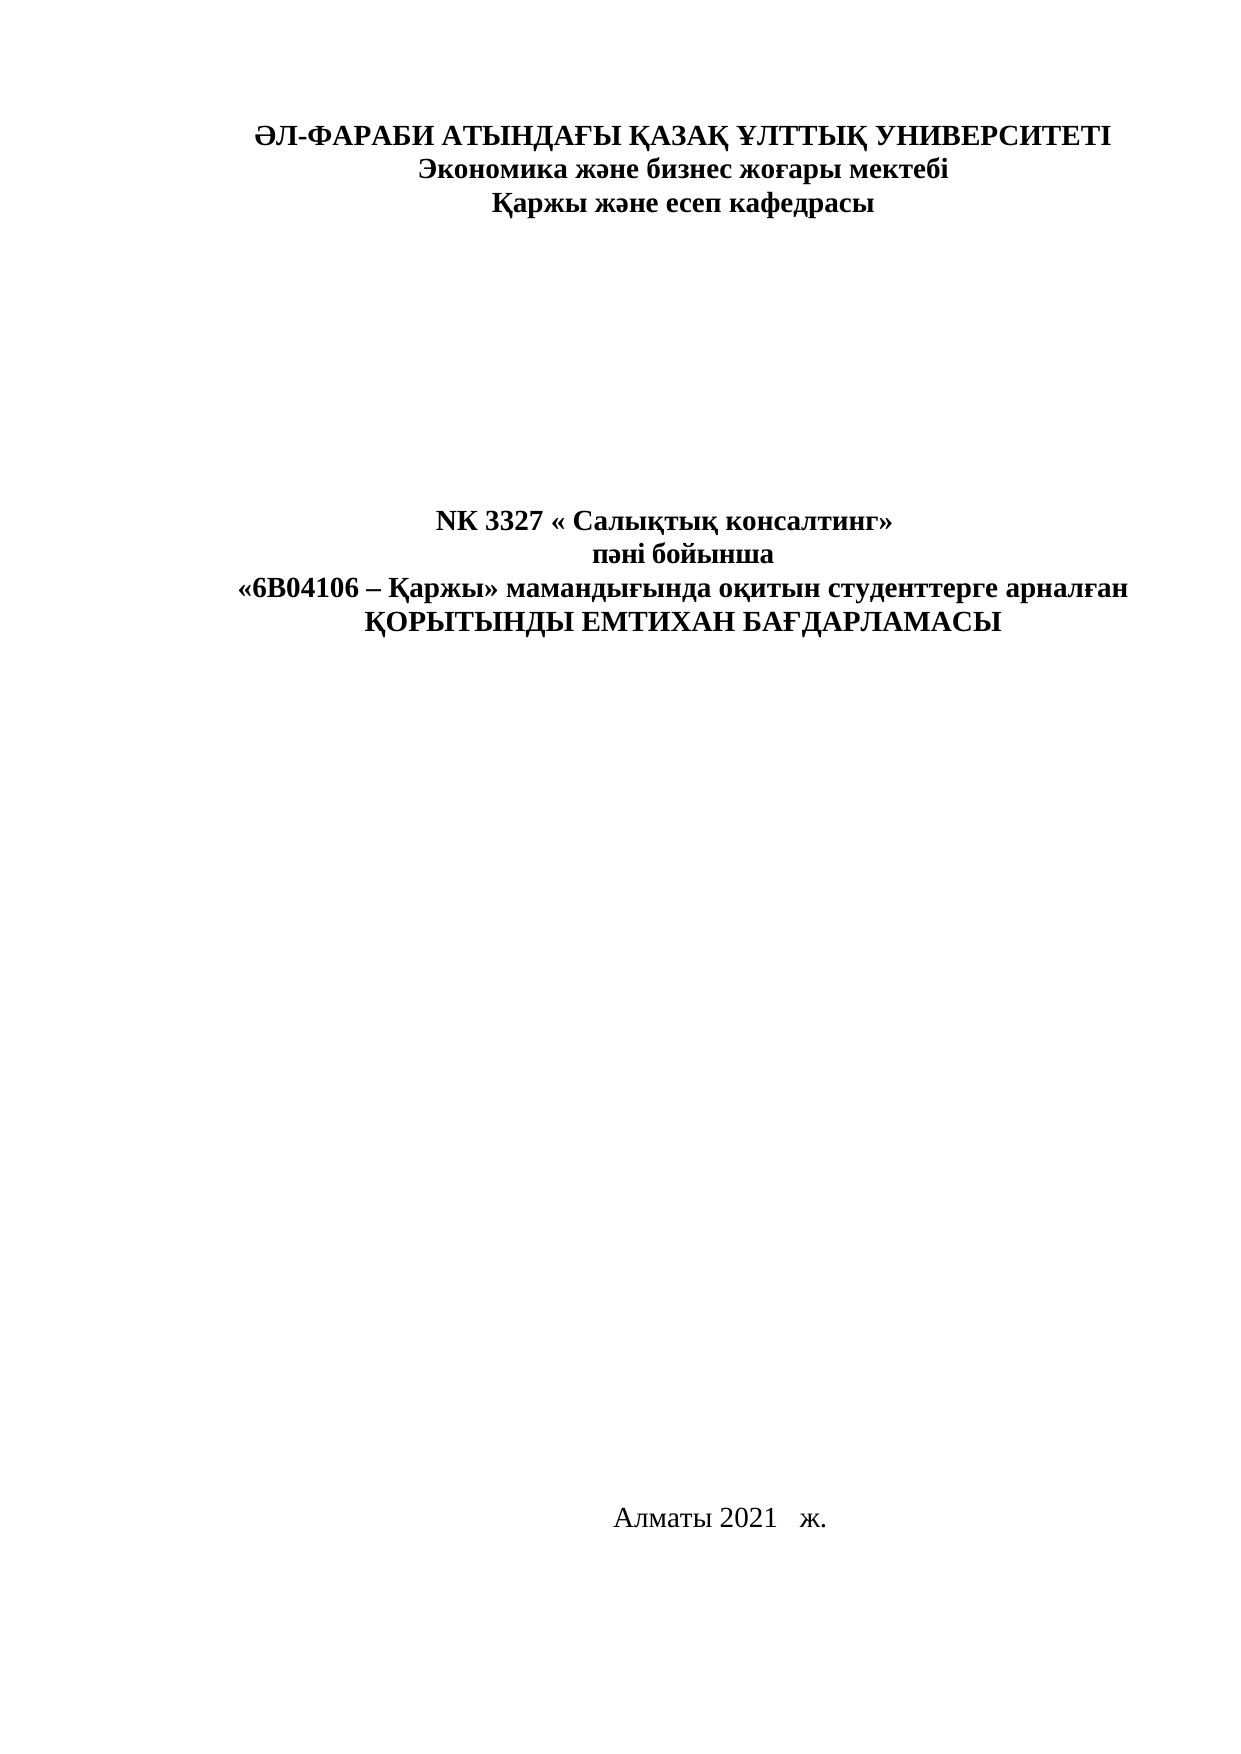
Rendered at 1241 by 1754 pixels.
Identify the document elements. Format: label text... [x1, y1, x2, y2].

text Алматы 2021 ж. [214, 1500, 1152, 1533]
text «6В04106 – Қаржы» мамандығында оқитын студенттерге арналған [214, 570, 1152, 604]
subtitle NК 3327 « Салықтық консалтинг» [177, 503, 1152, 537]
text Қаржы және есеп кафедрасы [214, 185, 1152, 219]
text Экономика және бизнес жоғары мектебі [214, 152, 1152, 185]
text ҚОРЫТЫНДЫ ЕМТИХАН БАҒДАРЛАМАСЫ [214, 604, 1152, 637]
text ӘЛ-ФАРАБИ АТЫНДАҒЫ ҚАЗАҚ ҰЛТТЫҚ УНИВЕРСИТЕТІ [214, 118, 1152, 152]
text пәні бойынша [214, 537, 1152, 570]
